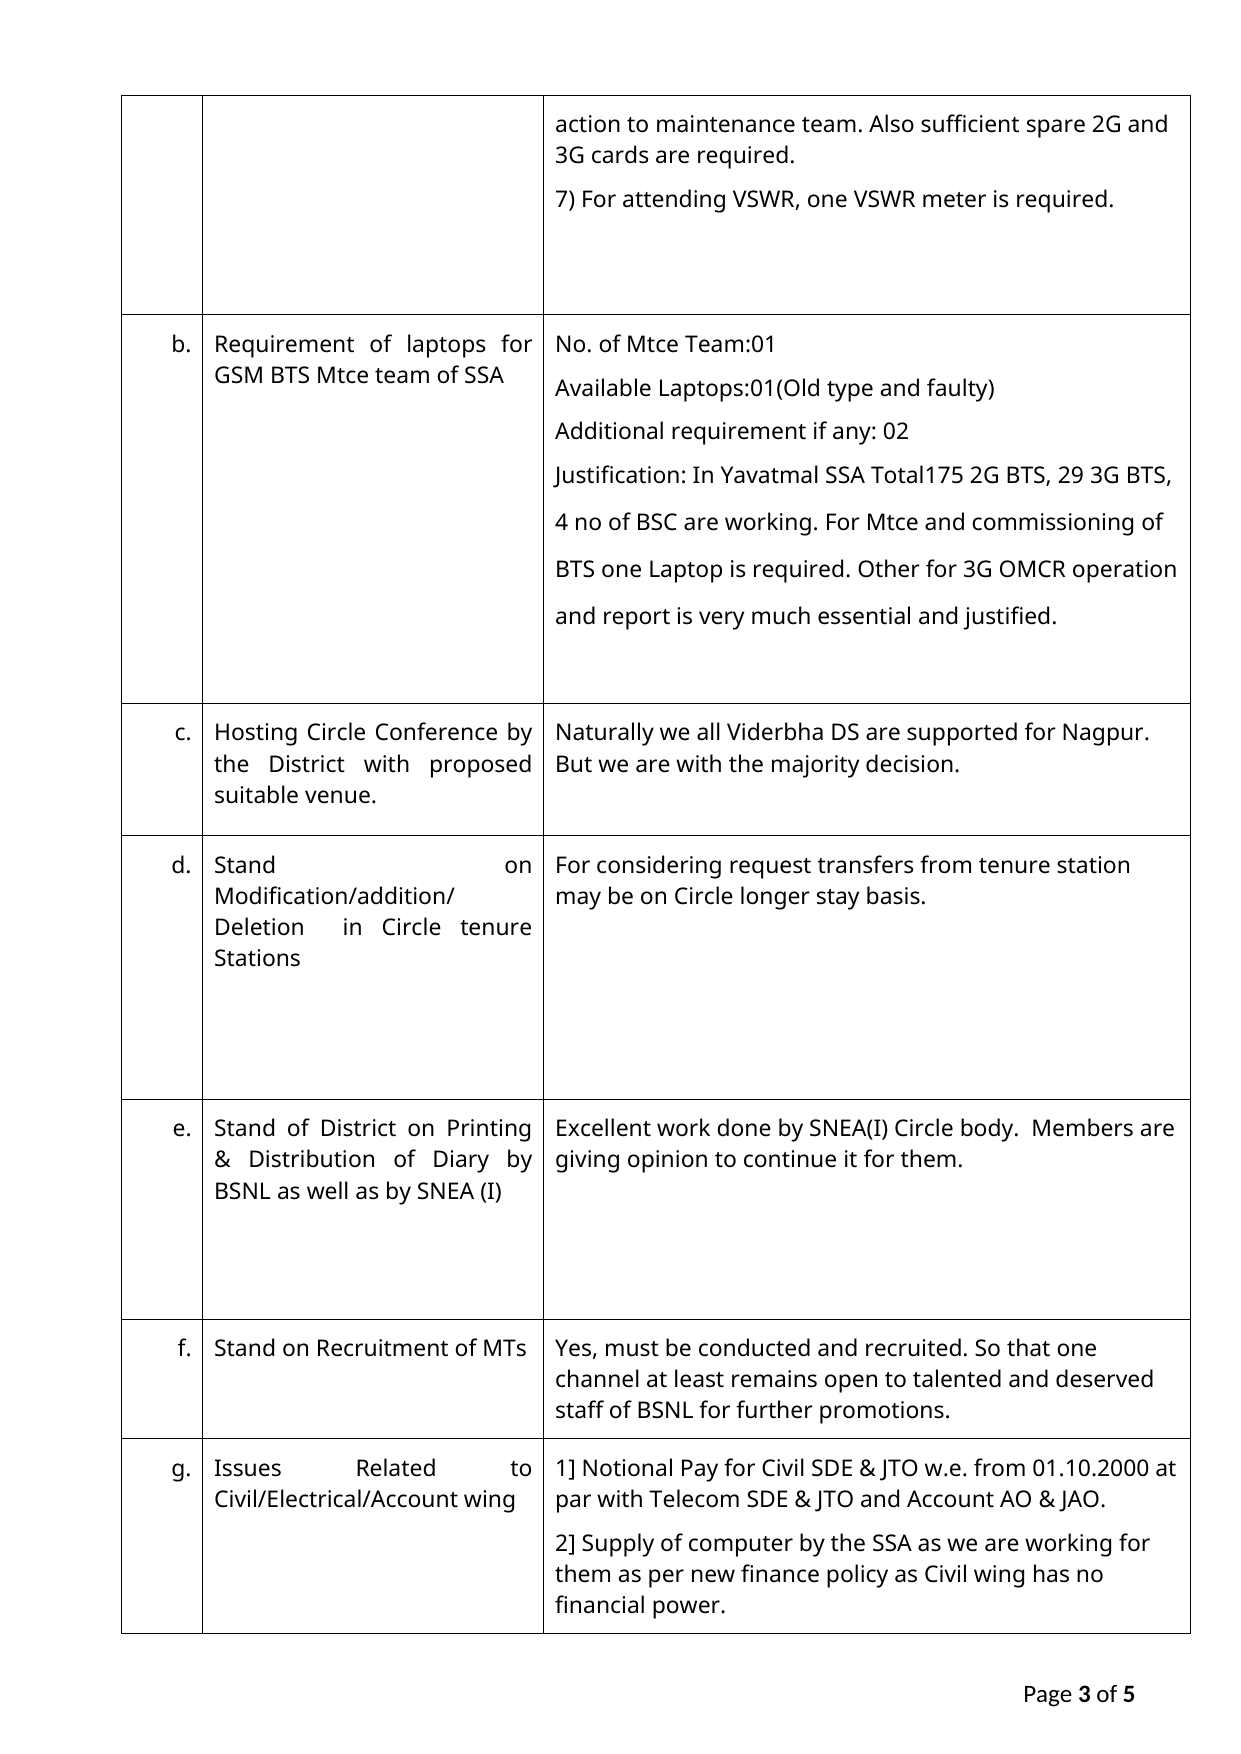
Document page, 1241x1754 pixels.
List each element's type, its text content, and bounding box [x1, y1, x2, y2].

table_cell No. of Mtce Team:01 Available Laptops:01(Old type and faulty) Additional requirement if any: 02 Justification: In Yavatmal SSA Total175 2G BTS, 29 3G BTS, 4 no of BSC are working. For Mtce and commissioning of BTS one Laptop is required. Other for 3G OMCR operation and report is very much essential and justified. [544, 315, 1190, 703]
table_cell Stand on Modification/addition/ Deletion in Circle tenure Stations [203, 836, 543, 1099]
table_cell Stand on Recruitment of MTs [203, 1320, 543, 1438]
table_cell d. [122, 836, 202, 1099]
table_cell Yes, must be conducted and recruited. So that one channel at least remains open to talented and deserved staff of BSNL for further promotions. [544, 1320, 1190, 1438]
table_cell b. [122, 315, 202, 703]
table_cell f. [122, 1320, 202, 1438]
table_cell Hosting Circle Conference by the District with proposed suitable venue. [203, 704, 543, 835]
table_cell Stand of District on Printing & Distribution of Diary by BSNL as well as by SNEA (I) [203, 1100, 543, 1318]
table_cell Naturally we all Viderbha DS are supported for Nagpur. But we are with the majority decision. [544, 704, 1190, 835]
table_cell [544, 96, 1190, 314]
table_cell g. [122, 1439, 202, 1633]
table_cell Issues Related to Civil/Electrical/Account wing [203, 1439, 543, 1633]
table_cell Excellent work done by SNEA(I) Circle body. Members are giving opinion to continue it for them. [544, 1100, 1190, 1318]
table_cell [203, 96, 543, 314]
table_cell For considering request transfers from tenure station may be on Circle longer stay basis. [544, 836, 1190, 1099]
table_cell Requirement of laptops for GSM BTS Mtce team of SSA [203, 315, 543, 703]
table_cell e. [122, 1100, 202, 1318]
table_cell a. [122, 96, 202, 314]
table_cell c. [122, 704, 202, 835]
table_cell 1] Notional Pay for Civil SDE & JTO w.e. from 01.10.2000 at par with Telecom SDE & JTO and Account AO & JAO. 2] Supply of computer by the SSA as we are working for them as per new finance policy as Civil wing has no financial power. [544, 1439, 1190, 1633]
